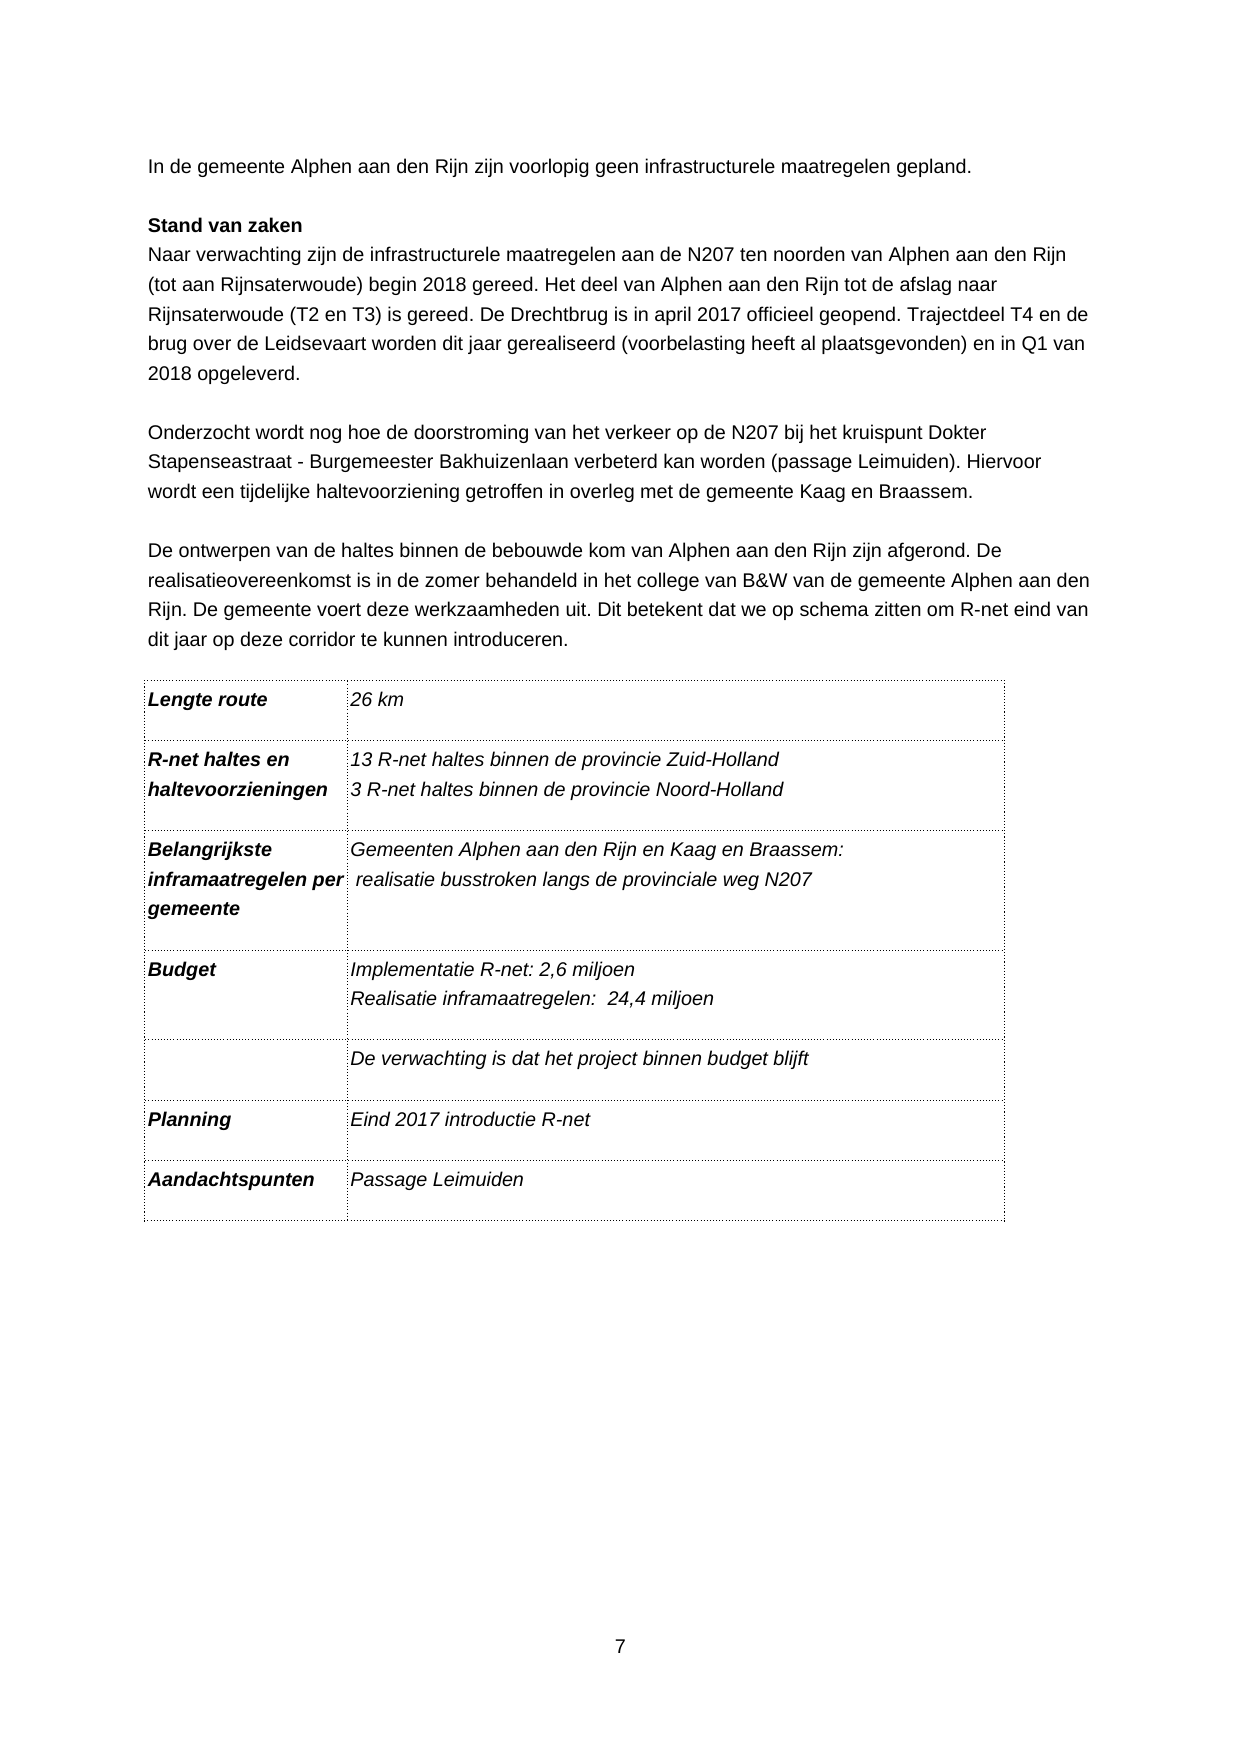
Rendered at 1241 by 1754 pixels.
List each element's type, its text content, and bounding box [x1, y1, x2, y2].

table_cell R-net haltes en haltevoorzieningen [145, 740, 347, 830]
text Onderzocht wordt nog hoe de doorstroming van het verkeer op de N207 bij het kruispunt Dokter Stapenseastraat - Burgemeester Bakhuizenlaan verbeterd kan worden (passage Leimuiden). Hiervoor wordt een tijdelijke haltevoorziening getroffen in overleg met de gemeente Kaag en Braassem. [148, 414, 1093, 503]
table_header 26 km [347, 680, 1004, 740]
table_cell Aandachtspunten [145, 1160, 347, 1220]
table_cell Belangrijkste inframaatregelen per gemeente [145, 830, 347, 949]
table_cell De verwachting is dat het project binnen budget blijft [347, 1039, 1004, 1099]
table_cell 13 R-net haltes binnen de provincie Zuid-Holland 3 R-net haltes binnen de provincie Noord-Holland [347, 740, 1004, 830]
table_cell Budget [145, 950, 347, 1039]
table_cell Planning [145, 1100, 347, 1160]
table_cell Eind 2017 introductie R-net [347, 1100, 1004, 1160]
text Naar verwachting zijn de infrastructurele maatregelen aan de N207 ten noorden van Alphen aan den Rijn (tot aan Rijnsaterwoude) begin 2018 gereed. Het deel van Alphen aan den Rijn tot de afslag naar Rijnsaterwoude (T2 en T3) is gereed. De Drechtbrug is in april 2017 officieel geopend. Trajectdeel T4 en de brug over de Leidsevaart worden dit jaar gerealiseerd (voorbelasting heeft al plaatsgevonden) en in Q1 van 2018 opgeleverd. [148, 236, 1093, 384]
table_cell Passage Leimuiden [347, 1160, 1004, 1220]
text Stand van zaken [148, 207, 1093, 236]
table_cell Implementatie R-net: 2,6 miljoen Realisatie inframaatregelen: 24,4 miljoen [347, 950, 1004, 1039]
text In de gemeente Alphen aan den Rijn zijn voorlopig geen infrastructurele maatregelen gepland. [148, 148, 1093, 177]
table_cell Gemeenten Alphen aan den Rijn en Kaag en Braassem: realisatie busstroken langs de provinciale weg N207 [347, 830, 1004, 949]
text De ontwerpen van de haltes binnen de bebouwde kom van Alphen aan den Rijn zijn afgerond. De realisatieovereenkomst is in de zomer behandeld in het college van B&W van de gemeente Alphen aan den Rijn. De gemeente voert deze werkzaamheden uit. Dit betekent dat we op schema zitten om R-net eind van dit jaar op deze corridor te kunnen introduceren. [148, 532, 1093, 651]
table_header Lengte route [145, 680, 347, 740]
table_cell [145, 1039, 347, 1099]
